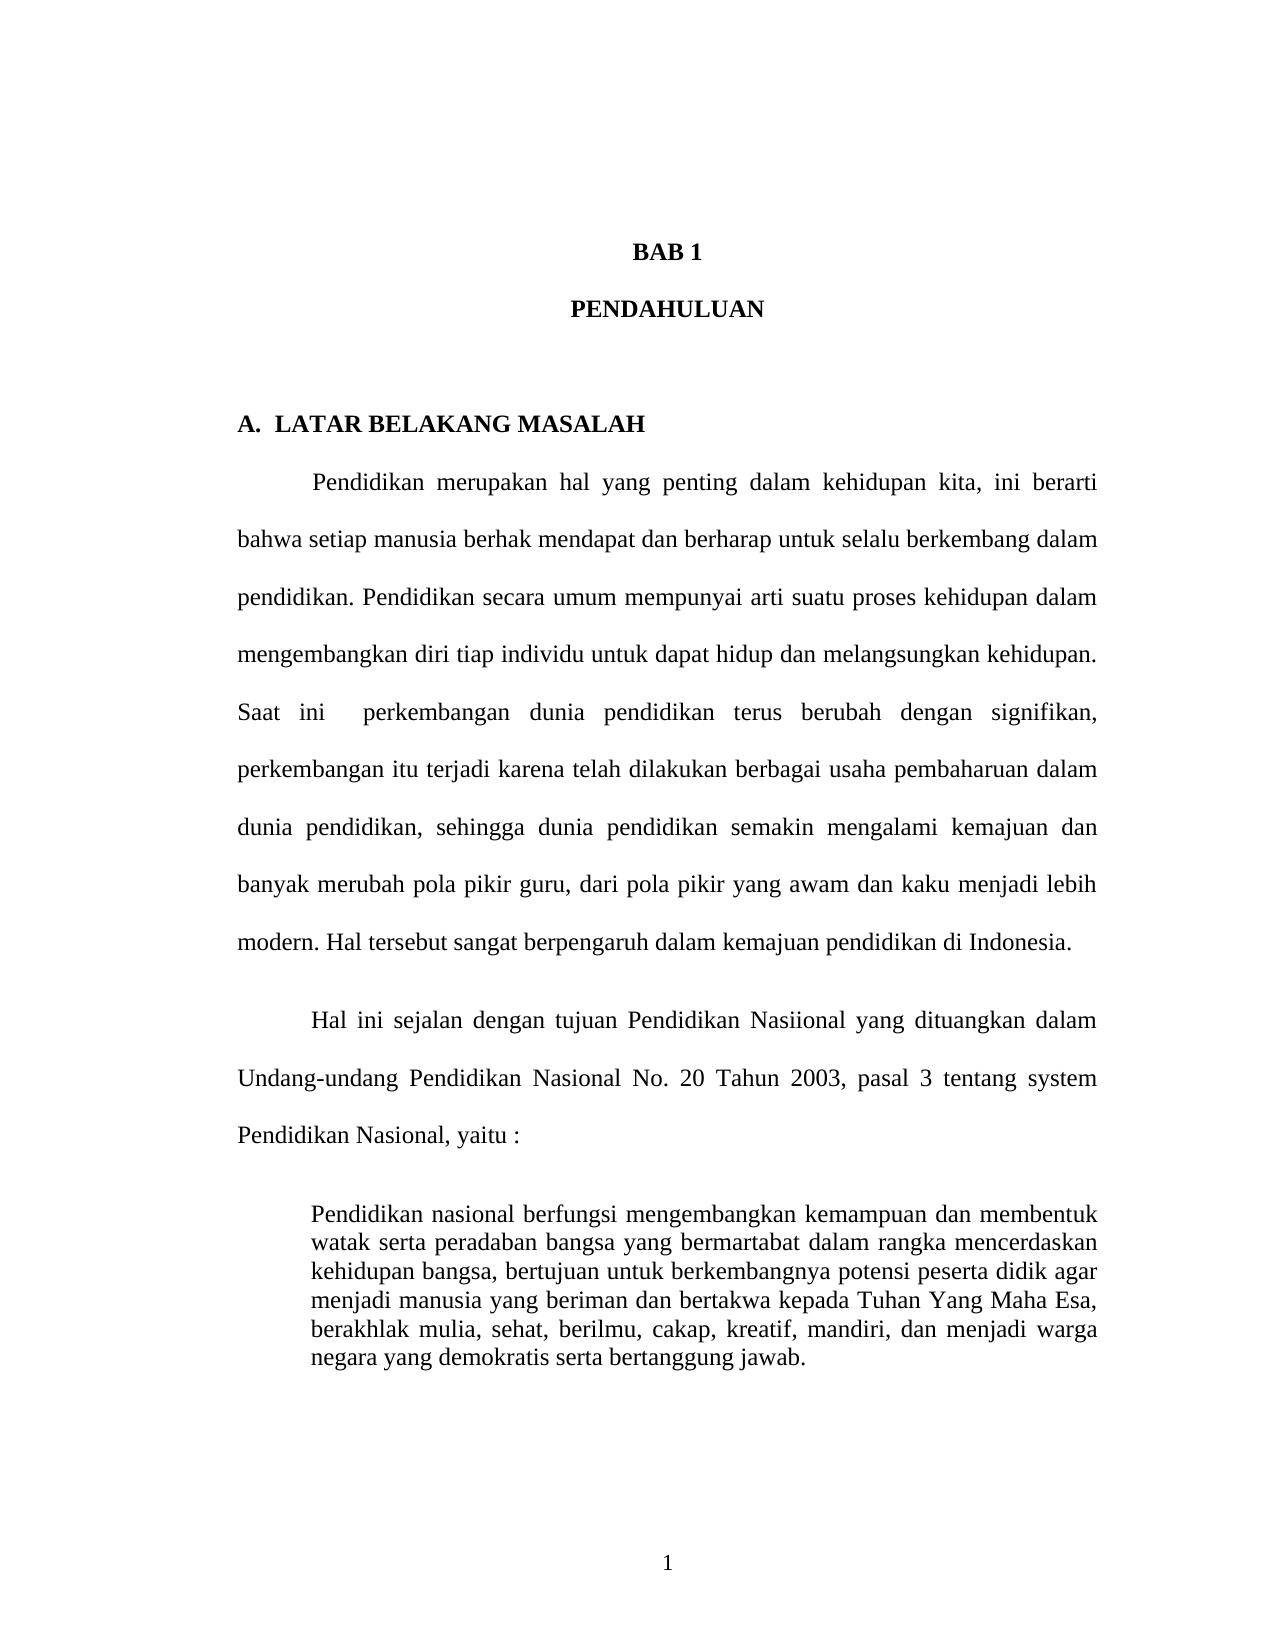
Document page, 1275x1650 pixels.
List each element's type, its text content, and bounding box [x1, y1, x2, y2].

list LATAR BELAKANG MASALAH [237, 409, 1098, 438]
text Pendidikan nasional berfungsi mengembangkan kemampuan dan membentuk watak serta peradaban bangsa yang bermartabat dalam rangka mencerdaskan kehidupan bangsa, bertujuan untuk berkembangnya potensi peserta didik agar menjadi manusia yang beriman dan bertakwa kepada Tuhan Yang Maha Esa, berakhlak mulia, sehat, berilmu, cakap, kreatif, mandiri, dan menjadi warga negara yang demokratis serta bertanggung jawab. [311, 1199, 1098, 1371]
text Pendidikan merupakan hal yang penting dalam kehidupan kita, ini berarti bahwa setiap manusia berhak mendapat dan berharap untuk selalu berkembang dalam pendidikan. Pendidikan secara umum mempunyai arti suatu proses kehidupan dalam mengembangkan diri tiap individu untuk dapat hidup dan melangsungkan kehidupan. Saat ini perkembangan dunia pendidikan terus berubah dengan signifikan, perkembangan itu terjadi karena telah dilakukan berbagai usaha pembaharuan dalam dunia pendidikan, sehingga dunia pendidikan semakin mengalami kemajuan dan banyak merubah pola pikir guru, dari pola pikir yang awam dan kaku menjadi lebih modern. Hal tersebut sangat berpengaruh dalam kemajuan pendidikan di Indonesia. [237, 467, 1098, 956]
text PENDAHULUAN [237, 294, 1098, 323]
list Hal ini sejalan dengan tujuan Pendidikan Nasiional yang dituangkan dalam Undang-undang Pendidikan Nasional No. 20 Tahun 2003, pasal 3 tentang system Pendidikan Nasional, yaitu : [237, 1005, 1098, 1149]
text BAB 1 [237, 237, 1098, 266]
